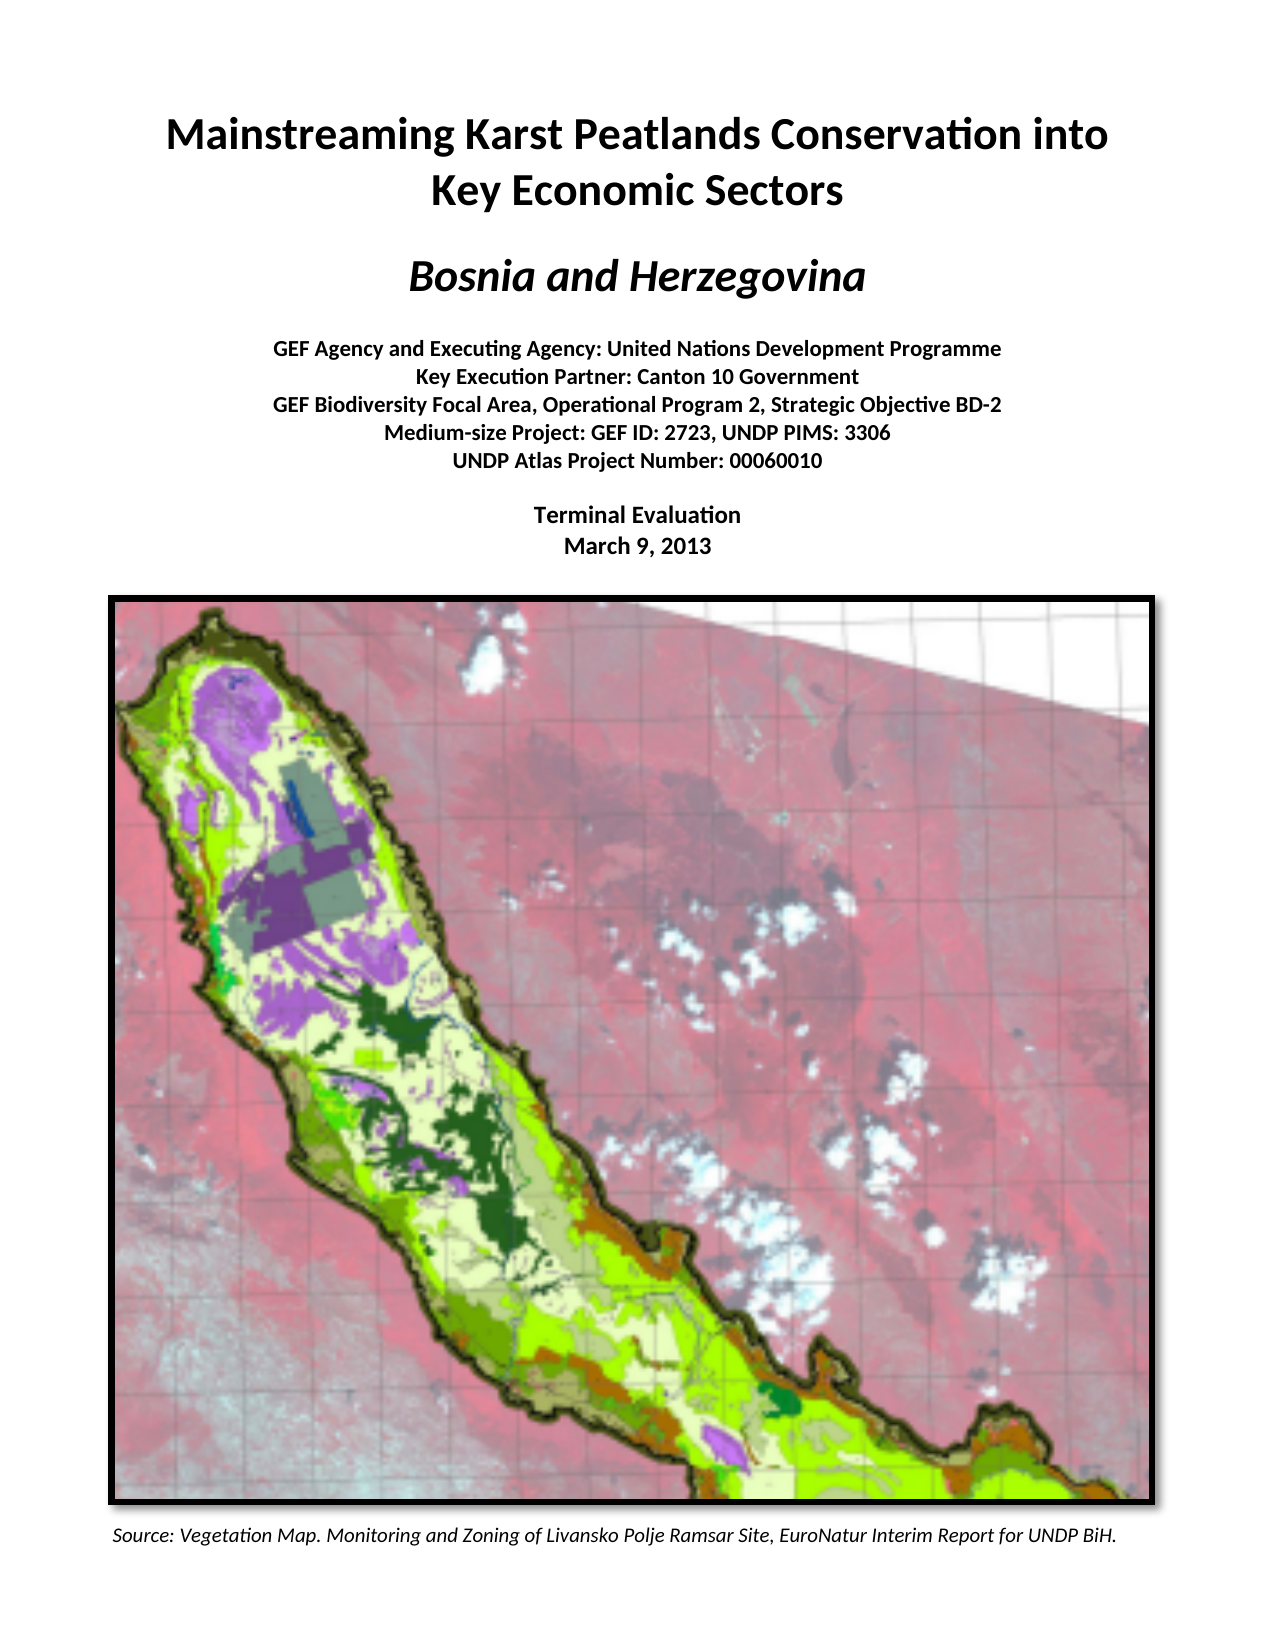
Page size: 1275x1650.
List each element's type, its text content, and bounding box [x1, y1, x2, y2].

text Bosnia and Herzegovina [75, 247, 1200, 303]
text Source: Vegetation Map. Monitoring and Zoning of Livansko Polje Ramsar Site, EuroNatur Interim Report for UNDP BiH. [112, 1523, 1200, 1548]
text Key Economic Sectors [75, 161, 1200, 217]
text UNDP Atlas Project Number: 00060010 [75, 446, 1200, 474]
text GEF Agency and Executing Agency: United Nations Development Programme [75, 334, 1200, 362]
text March 9, 2013 [75, 530, 1200, 560]
text GEF Biodiversity Focal Area, Operational Program 2, Strategic Objective BD-2 [75, 390, 1200, 418]
text Medium-size Project: GEF ID: 2723, UNDP PIMS: 3306 [75, 418, 1200, 446]
text Terminal Evaluation [75, 499, 1200, 530]
text Mainstreaming Karst Peatlands Conservation into [75, 105, 1200, 161]
text Key Execution Partner: Canton 10 Government [75, 362, 1200, 390]
